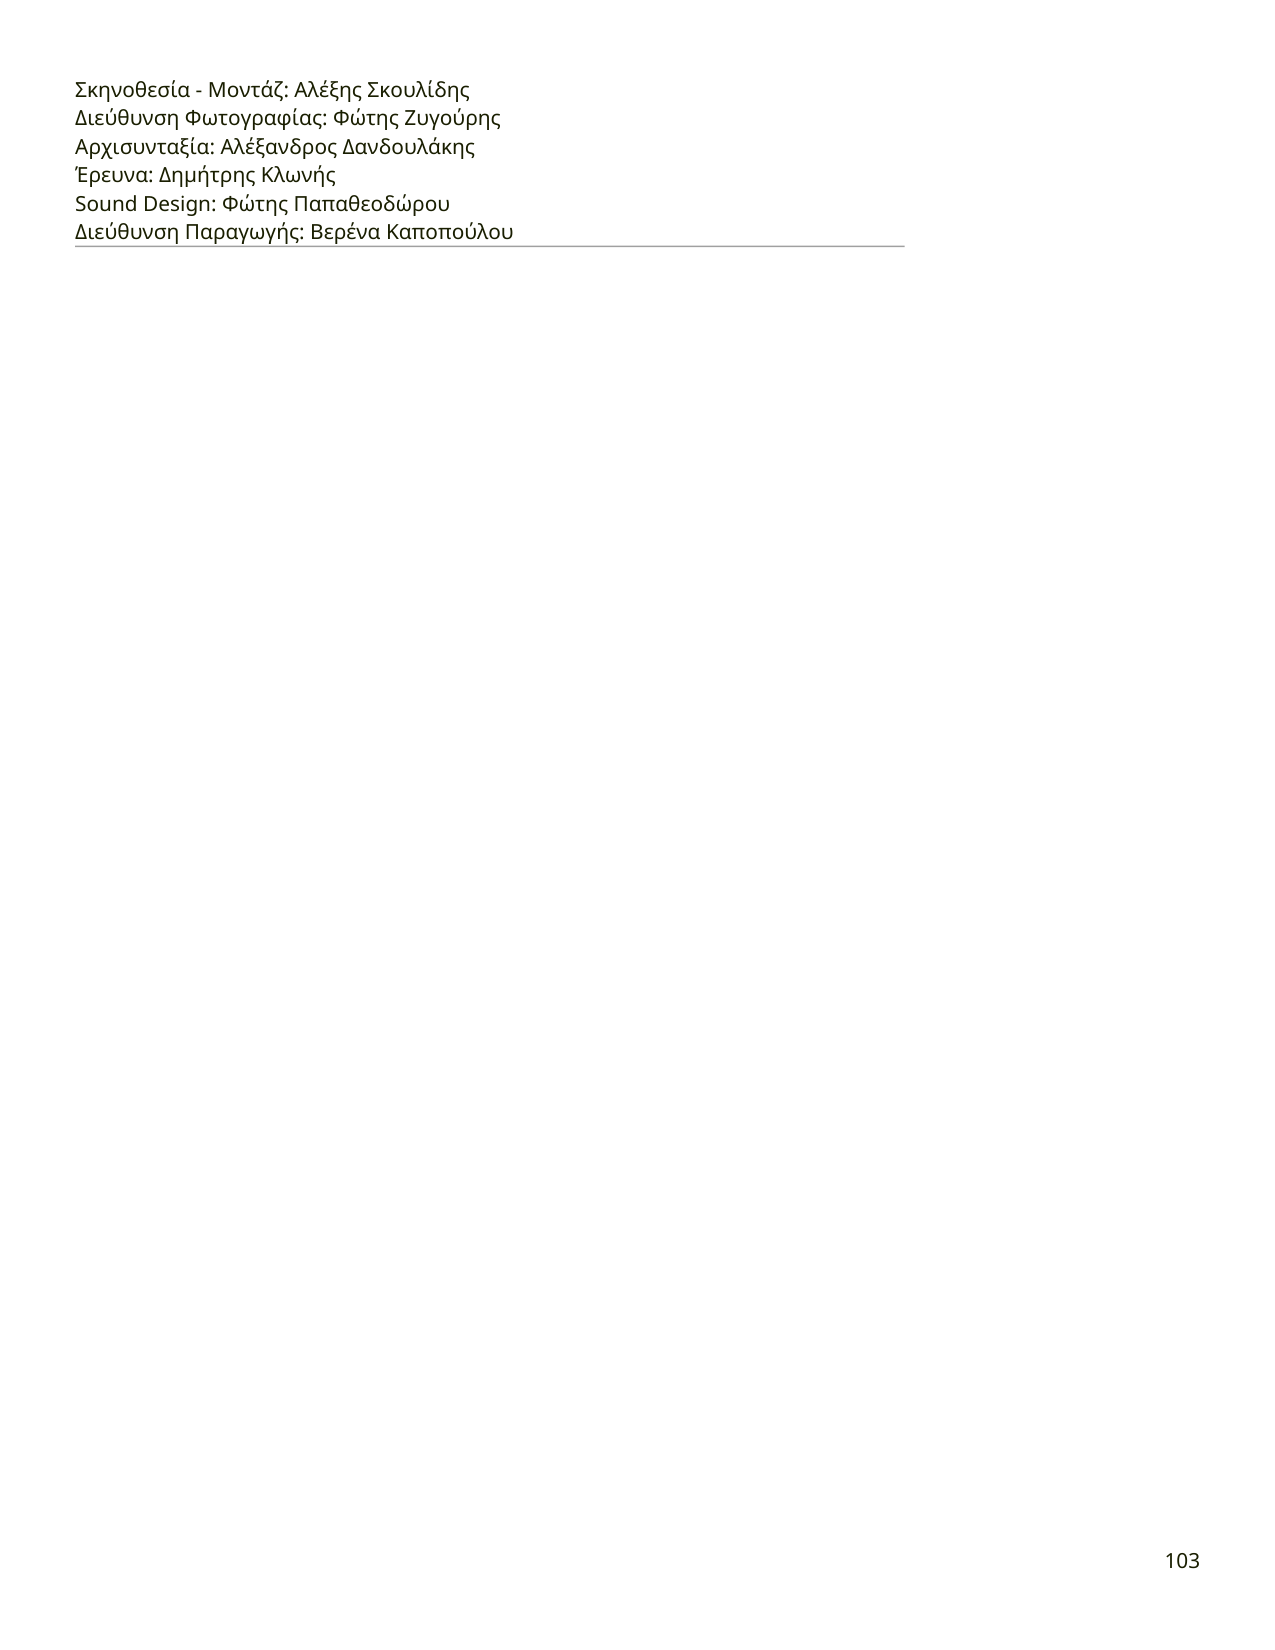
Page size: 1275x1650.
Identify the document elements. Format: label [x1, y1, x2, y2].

text [75, 75, 1200, 246]
